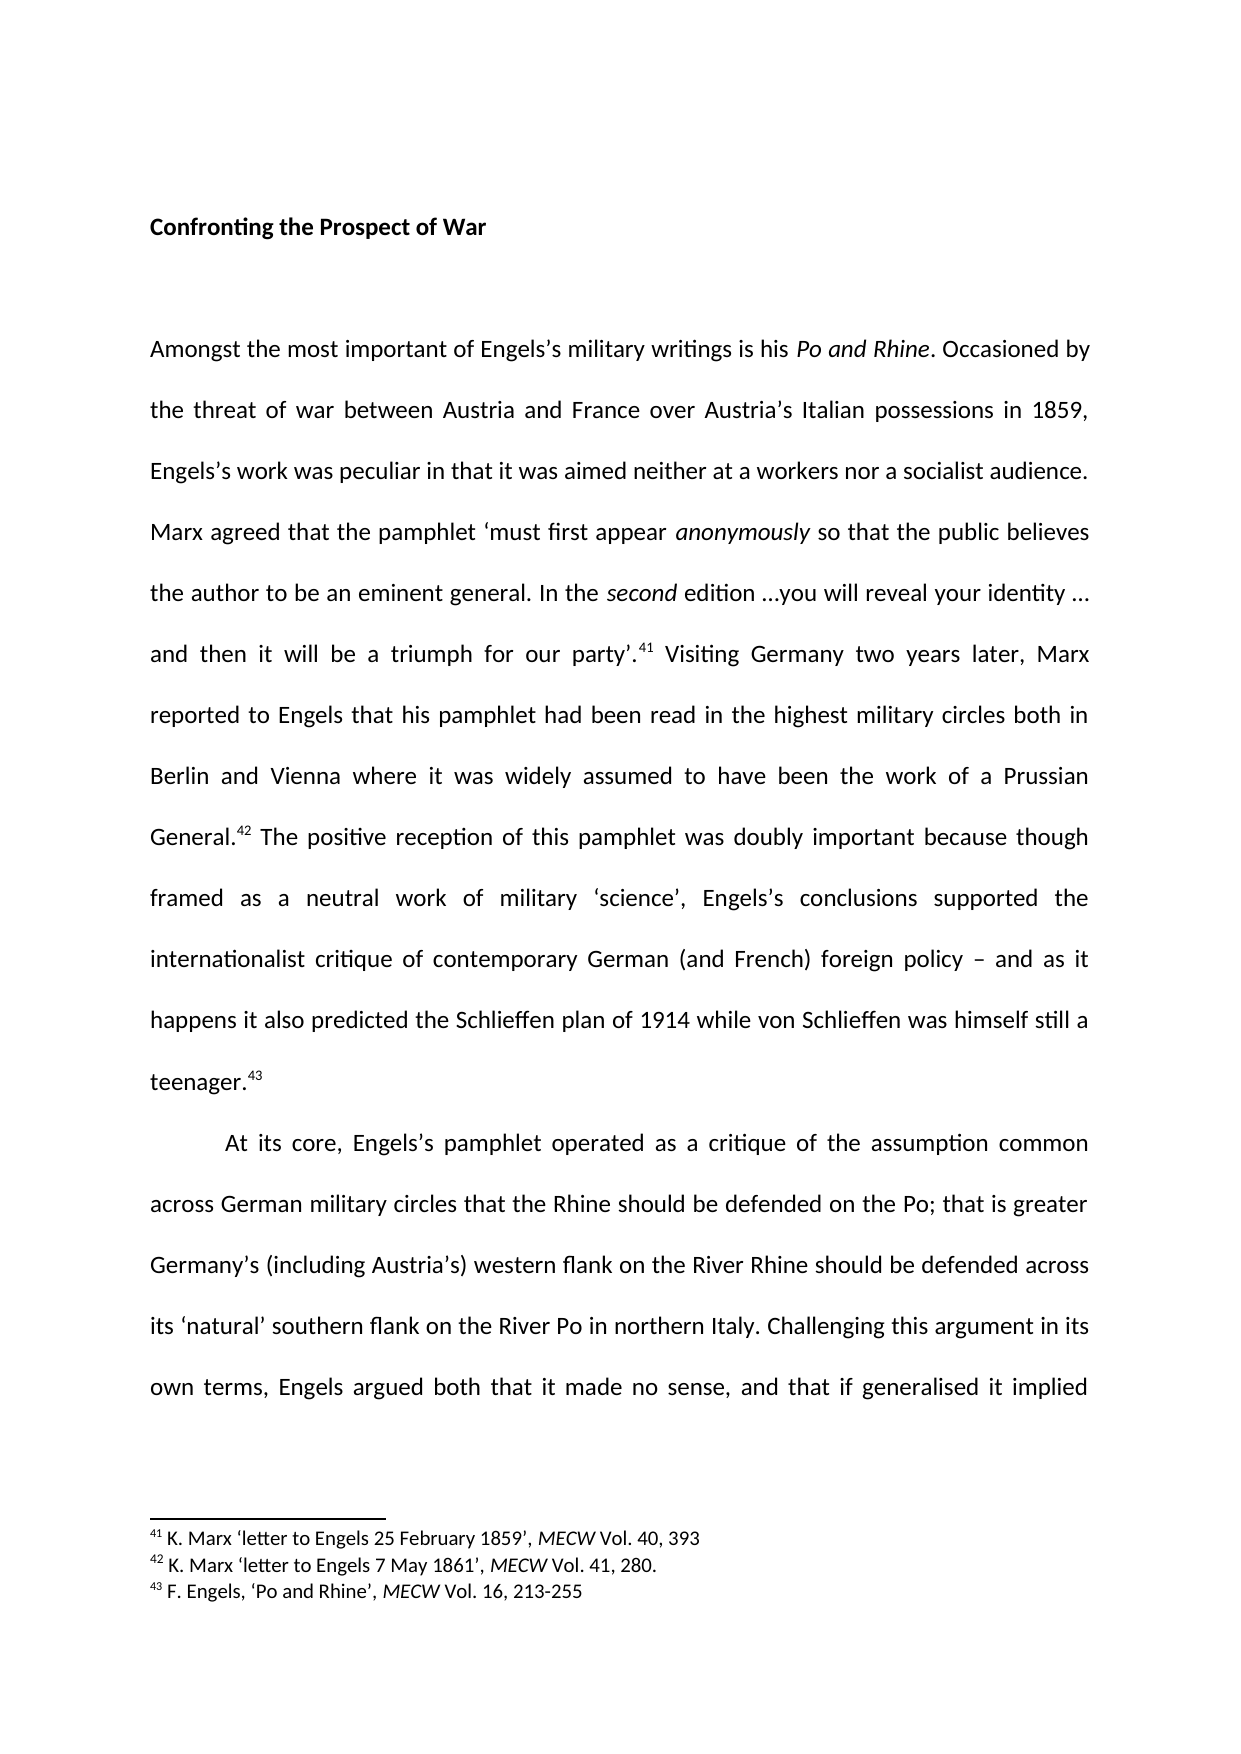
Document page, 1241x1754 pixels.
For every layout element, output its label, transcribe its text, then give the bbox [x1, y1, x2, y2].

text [150, 1127, 1090, 1401]
text Amongst the most important of Engels’s military writings is his Po and Rhine. Occasioned by the threat of war between Austria and France over Austria’s Italian possessions in 1859, Engels’s work was peculiar in that it was aimed neither at a workers nor a socialist audience. Marx agreed that the pamphlet ‘must first appear anonymously so that the public believes the author to be an eminent general. In the second edition …you will reveal your identity … and then it will be a triumph for our party’. Visiting Germany two years later, Marx reported to Engels that his pamphlet had been read in the highest military circles both in Berlin and Vienna where it was widely assumed to have been the work of a Prussian General. The positive reception of this pamphlet was doubly important because though framed as a neutral work of military ‘science’, Engels’s conclusions supported the internationalist critique of contemporary German (and French) foreign policy – and as it happens it also predicted the Schlieffen plan of 1914 while von Schlieffen was himself still a teenager. [150, 333, 1090, 1096]
text Confronting the Prospect of War [150, 211, 1090, 242]
